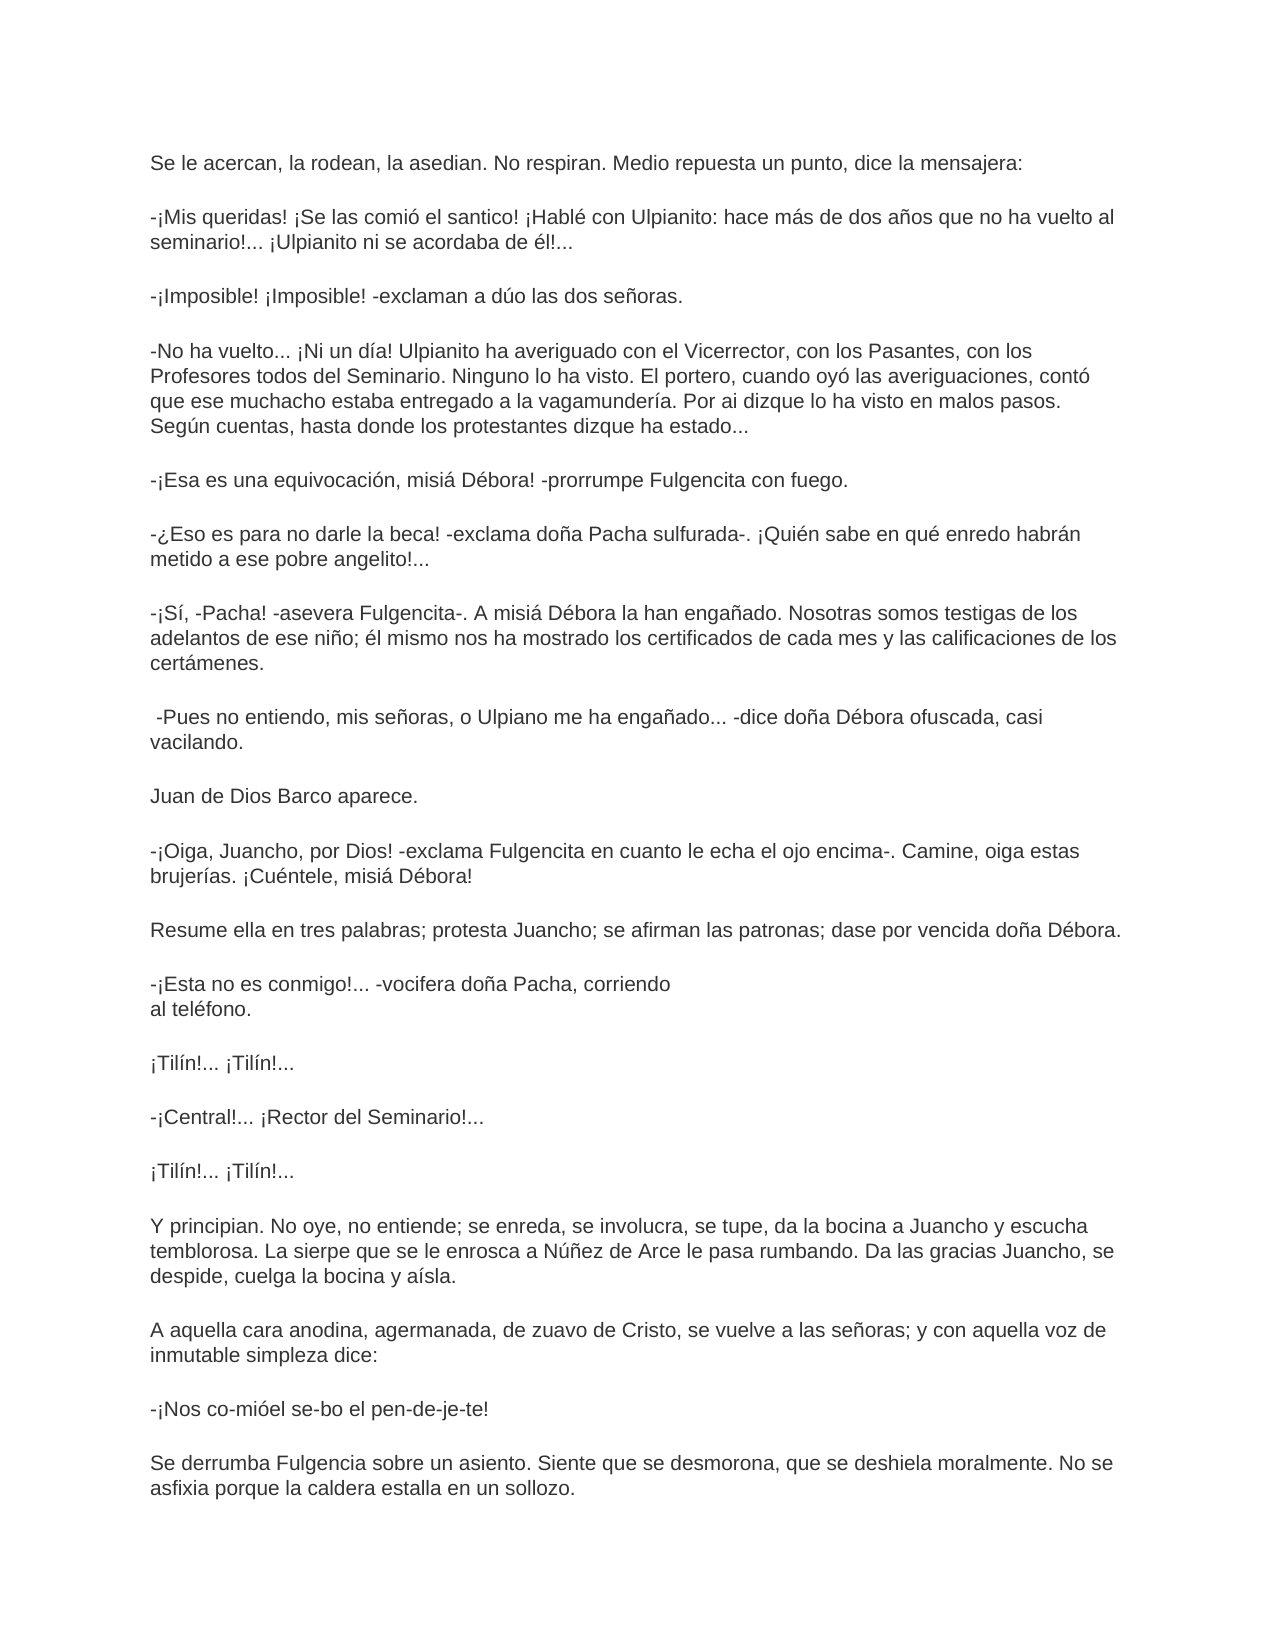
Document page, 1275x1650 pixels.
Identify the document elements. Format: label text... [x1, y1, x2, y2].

text ¡Tilín!... ¡Tilín!... [150, 1050, 1125, 1075]
text -No ha vuelto... ¡Ni un día! Ulpianito ha averiguado con el Vicerrector, con los Pasantes, con los Profesores todos del Seminario. Ninguno lo ha visto. El portero, cuando oyó las averiguaciones, contó que ese muchacho estaba entregado a la vagamundería. Por ai dizque lo ha visto en malos pasos. Según cuentas, hasta donde los protestantes dizque ha estado... [150, 337, 1125, 437]
text -¡Nos co-mióel se-bo el pen-de-je-te! [150, 1396, 1125, 1421]
text -¡Mis queridas! ¡Se las comió el santico! ¡Hablé con Ulpianito: hace más de dos años que no ha vuelto al seminario!... ¡Ulpianito ni se acordaba de él!... [150, 204, 1125, 254]
text -¡Esa es una equivocación, misiá Débora! -prorrumpe Fulgencita con fuego. [150, 467, 1125, 492]
text -¡Esta no es conmigo!... -vocifera doña Pacha, corriendo al teléfono. [150, 971, 1125, 1021]
text Y principian. No oye, no entiende; se enreda, se involucra, se tupe, da la bocina a Juancho y escucha temblorosa. La sierpe que se le enrosca a Núñez de Arce le pasa rumbando. Da las gracias Juancho, se despide, cuelga la bocina y aísla. [150, 1212, 1125, 1287]
text -Pues no entiendo, mis señoras, o Ulpiano me ha engañado... -dice doña Débora ofuscada, casi vacilando. [150, 704, 1125, 754]
text -¡Sí, -Pacha! -asevera Fulgencita-. A misiá Débora la han engañado. Nosotras somos testigas de los adelantos de ese niño; él mismo nos ha mostrado los certificados de cada mes y las calificaciones de los certámenes. [150, 600, 1125, 675]
text -¿Eso es para no darle la beca! -exclama doña Pacha sulfurada-. ¡Quién sabe en qué enredo habrán metido a ese pobre angelito!... [150, 521, 1125, 571]
text Juan de Dios Barco aparece. [150, 783, 1125, 808]
text ¡Tilín!... ¡Tilín!... [150, 1158, 1125, 1183]
text Se derrumba Fulgencia sobre un asiento. Siente que se desmorona, que se deshiela moralmente. No se asfixia porque la caldera estalla en un sollozo. [150, 1450, 1125, 1500]
text Resume ella en tres palabras; protesta Juancho; se afirman las patronas; dase por vencida doña Débora. [150, 917, 1125, 942]
text A aquella cara anodina, agermanada, de zuavo de Cristo, se vuelve a las señoras; y con aquella voz de inmutable simpleza dice: [150, 1317, 1125, 1367]
text Se le acercan, la rodean, la asedian. No respiran. Medio repuesta un punto, dice la mensajera: [150, 150, 1125, 175]
text -¡Central!... ¡Rector del Seminario!... [150, 1104, 1125, 1129]
text -¡Imposible! ¡Imposible! -exclaman a dúo las dos señoras. [150, 283, 1125, 308]
text -¡Oiga, Juancho, por Dios! -exclama Fulgencita en cuanto le echa el ojo encima-. Camine, oiga estas brujerías. ¡Cuéntele, misiá Débora! [150, 837, 1125, 887]
